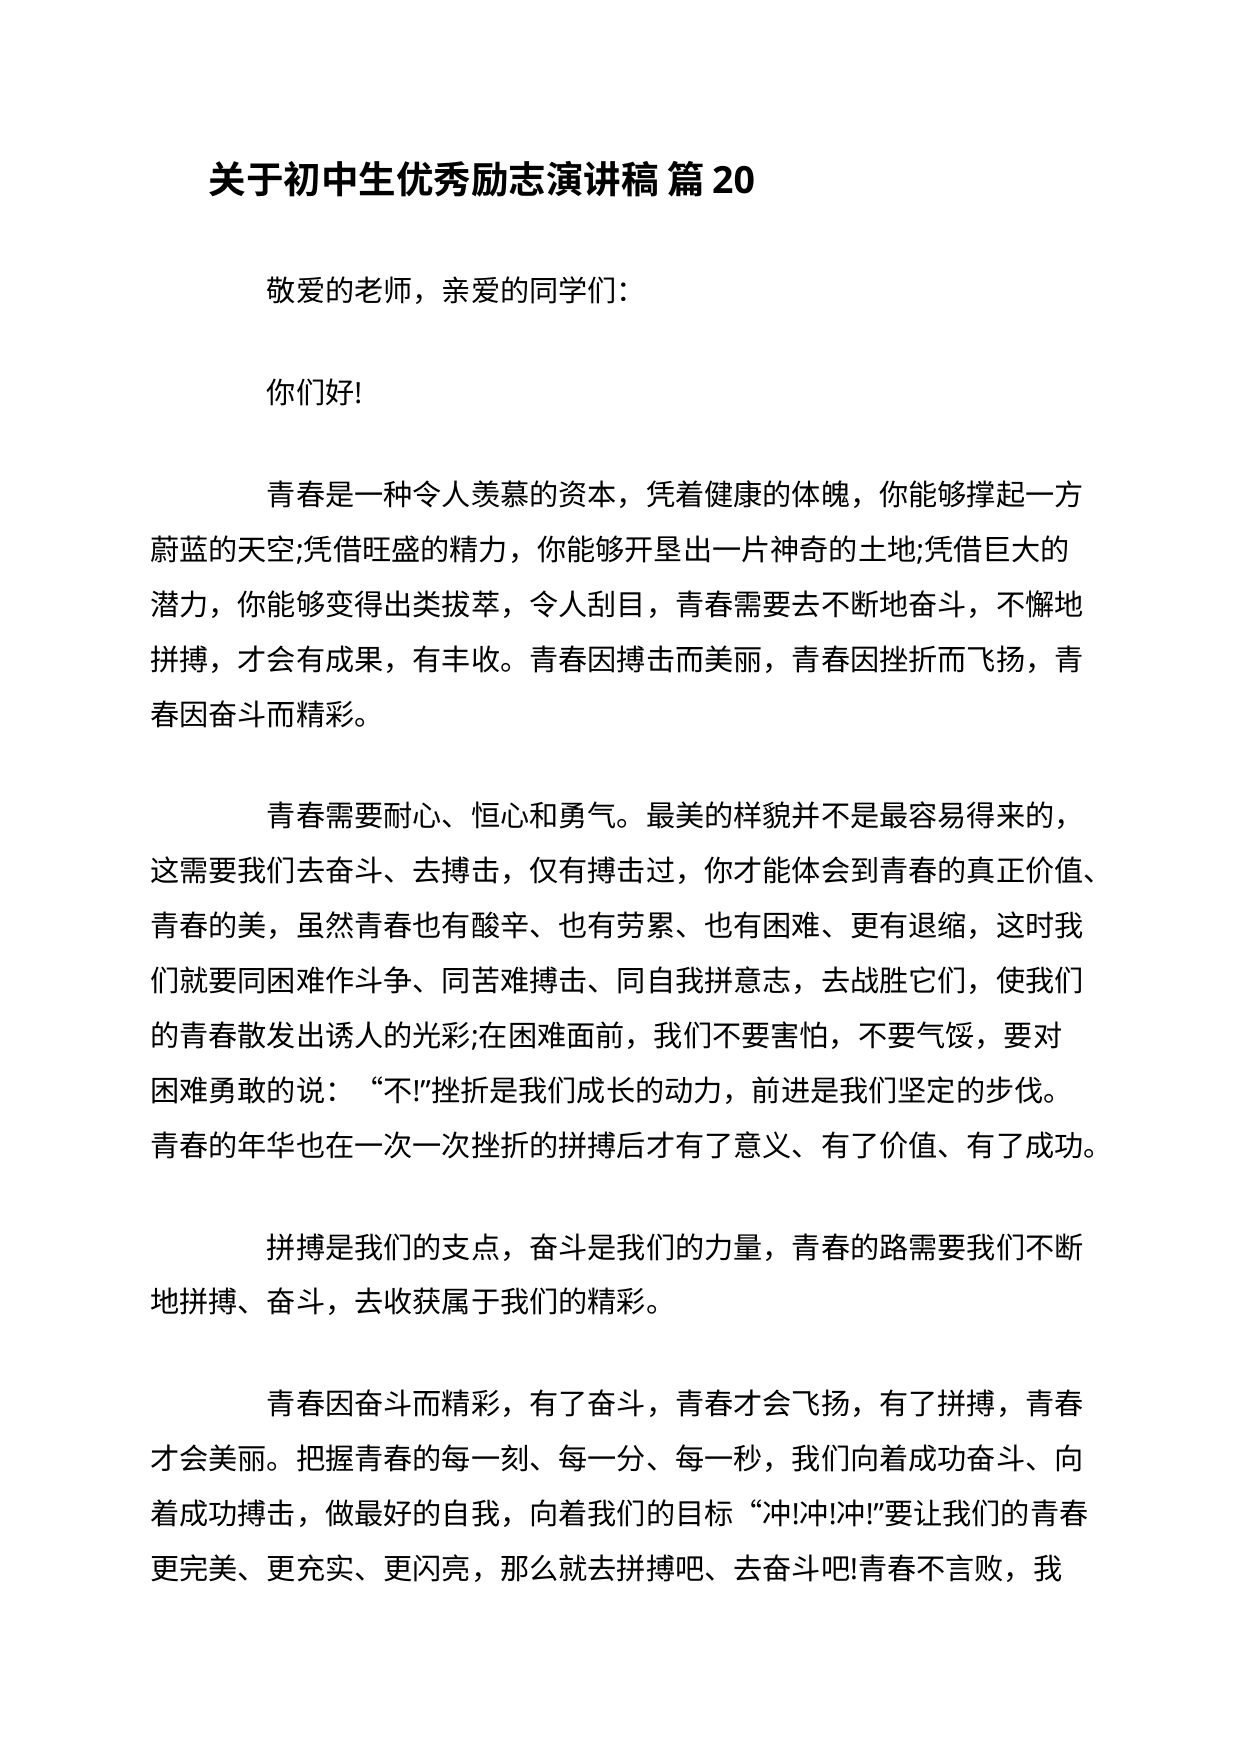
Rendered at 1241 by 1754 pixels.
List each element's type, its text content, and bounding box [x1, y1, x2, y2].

text 青春是一种令人羡慕的资本，凭着健康的体魄，你能够撑起一方蔚蓝的天空;凭借旺盛的精力，你能够开垦出一片神奇的土地;凭借巨大的潜力，你能够变得出类拔萃，令人刮目，青春需要去不断地奋斗，不懈地拼搏，才会有成果，有丰收。青春因搏击而美丽，青春因挫折而飞扬，青春因奋斗而精彩。 [150, 471, 1090, 733]
text 拼搏是我们的支点，奋斗是我们的力量，青春的路需要我们不断地拼搏、奋斗，去收获属于我们的精彩。 [150, 1224, 1090, 1321]
text 青春需要耐心、恒心和勇气。最美的样貌并不是最容易得来的，这需要我们去奋斗、去搏击，仅有搏击过，你才能体会到青春的真正价值、青春的美，虽然青春也有酸辛、也有劳累、也有困难、更有退缩，这时我们就要同困难作斗争、同苦难搏击、同自我拼意志，去战胜它们，使我们的青春散发出诱人的光彩;在困难面前，我们不要害怕，不要气馁，要对困难勇敢的说：“不!”挫折是我们成长的动力，前进是我们坚定的步伐。青春的年华也在一次一次挫折的拼搏后才有了意义、有了价值、有了成功。 [150, 793, 1090, 1165]
text 你们好! [150, 369, 1090, 412]
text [150, 1381, 1090, 1588]
text 关于初中生优秀励志演讲稿 篇20 [150, 150, 1090, 204]
text 敬爱的老师，亲爱的同学们： [150, 268, 1090, 310]
